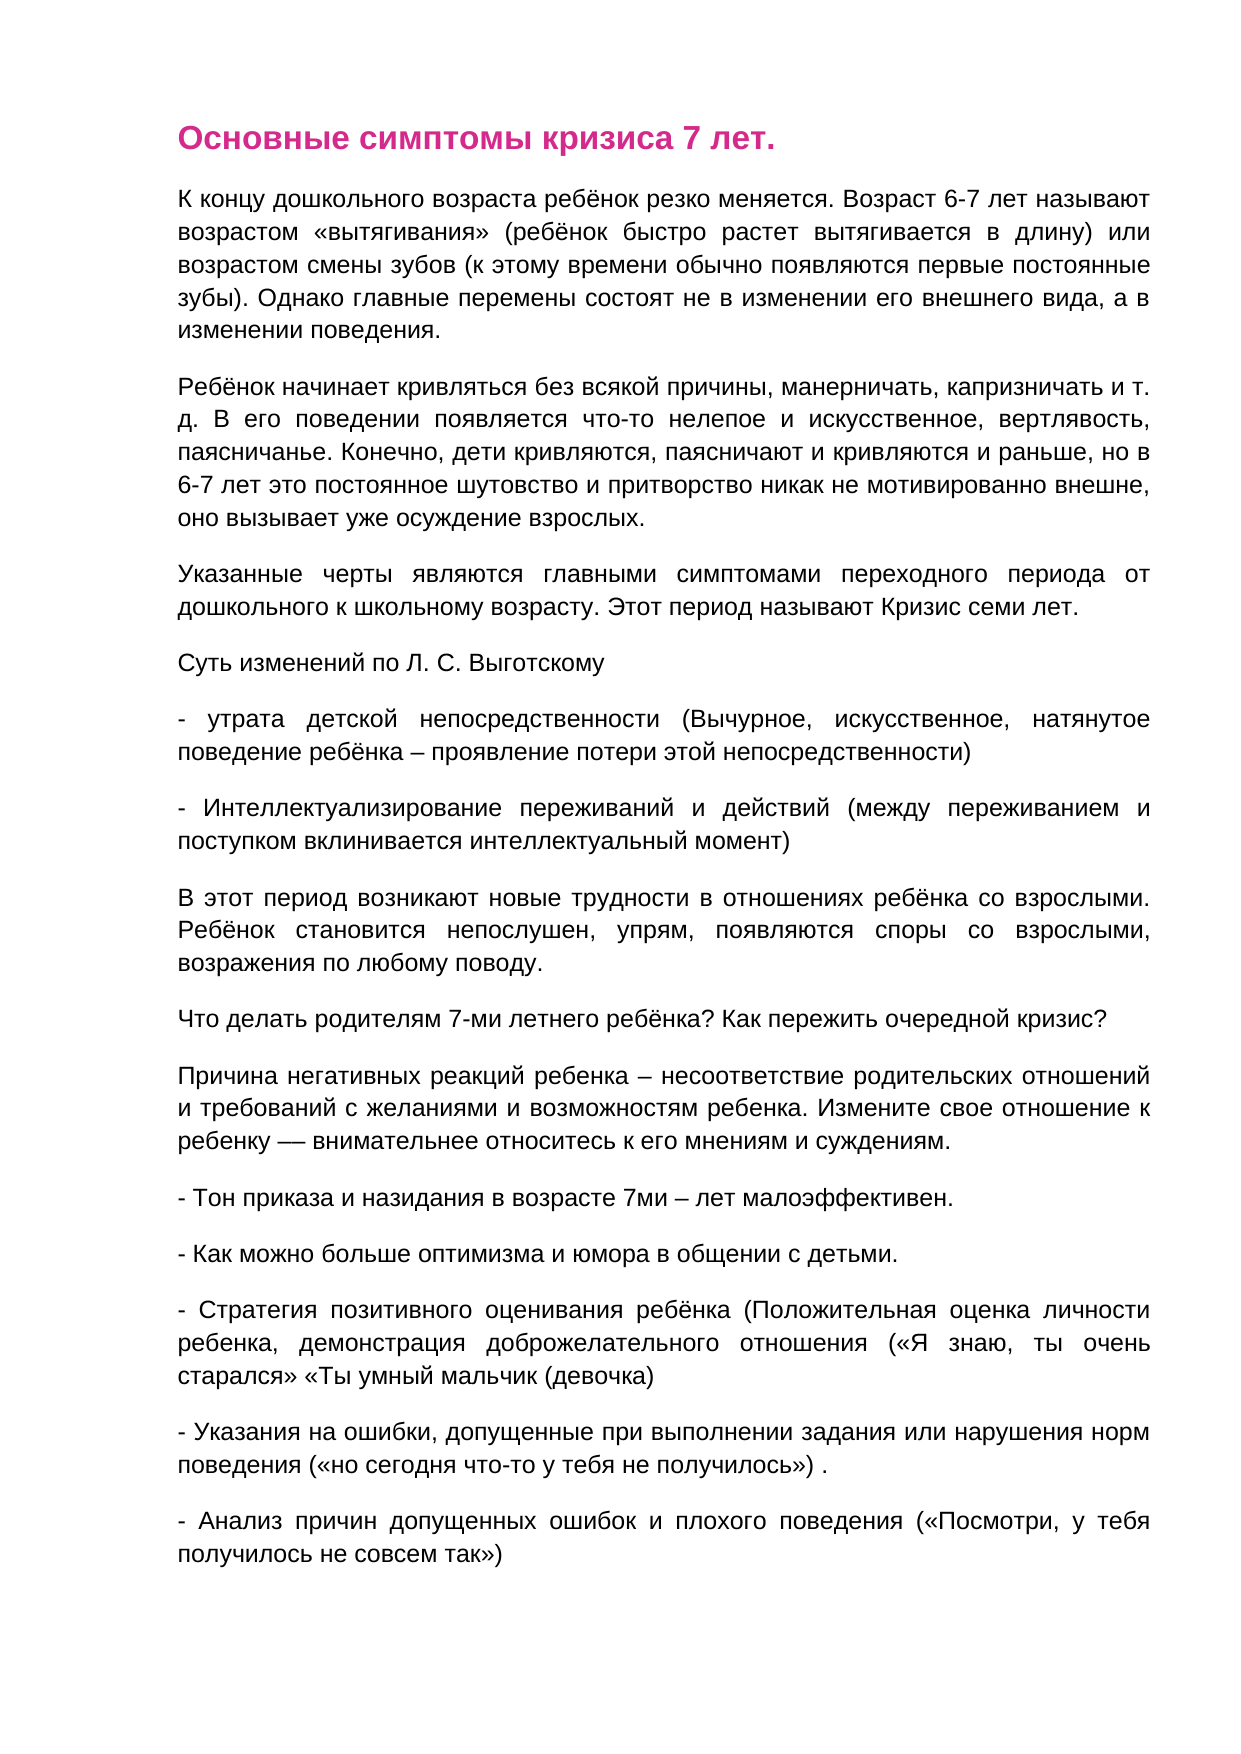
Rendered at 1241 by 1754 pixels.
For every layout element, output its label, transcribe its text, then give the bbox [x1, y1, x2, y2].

text - Интеллектуализирование переживаний и действий (между переживанием и поступком вклинивается интеллектуальный момент) [177, 789, 1152, 855]
text Причина негативных реакций ребенка – несоответствие родительских отношений и требований с желаниями и возможностям ребенка. Измените свое отношение к ребенку –– внимательнее относитесь к его мнениям и суждениям. [177, 1057, 1152, 1155]
text - Тон приказа и назидания в возрасте 7ми – лет малоэффективен. [177, 1178, 1152, 1211]
text - Стратегия позитивного оценивания ребёнка (Положительная оценка личности ребенка, демонстрация доброжелательного отношения («Я знаю, ты очень старался» «Ты умный мальчик (девочка) [177, 1291, 1152, 1389]
text - Указания на ошибки, допущенные при выполнении задания или нарушения норм поведения («но сегодня что-то у тебя не получилось») . [177, 1413, 1152, 1478]
text В этот период возникают новые трудности в отношениях ребёнка со взрослыми. Ребёнок становится непослушен, упрям, появляются споры со взрослыми, возражения по любому поводу. [177, 878, 1152, 977]
text - утрата детской непосредственности (Вычурное, искусственное, натянутое поведение ребёнка – проявление потери этой непосредственности) [177, 700, 1152, 766]
text Указанные черты являются главными симптомами переходного периода от дошкольного к школьному возрасту. Этот период называют Кризис семи лет. [177, 555, 1152, 621]
text К концу дошкольного возраста ребёнок резко меняется. Возраст 6-7 лет называют возрастом «вытягивания» (ребёнок быстро растет вытягивается в длину) или возрастом смены зубов (к этому времени обычно появляются первые постоянные зубы). Однако главные перемены состоят не в изменении его внешнего вида, а в изменении поведения. [177, 180, 1152, 344]
text - Анализ причин допущенных ошибок и плохого поведения («Посмотри, у тебя получилось не совсем так») [177, 1502, 1152, 1567]
text Ребёнок начинает кривляться без всякой причины, манерничать, капризничать и т. д. В его поведении появляется что-то нелепое и искусственное, вертлявость, паясничанье. Конечно, дети кривляются, паясничают и кривляются и раньше, но в 6-7 лет это постоянное шутовство и притворство никак не мотивированно внешне, оно вызывает уже осуждение взрослых. [177, 367, 1152, 532]
text Суть изменений по Л. С. Выготскому [177, 644, 1152, 677]
text Основные симптомы кризиса 7 лет. [177, 118, 1152, 157]
text Что делать родителям 7-ми летнего ребёнка? Как пережить очередной кризис? [177, 1000, 1152, 1033]
text - Как можно больше оптимизма и юмора в общении с детьми. [177, 1235, 1152, 1267]
